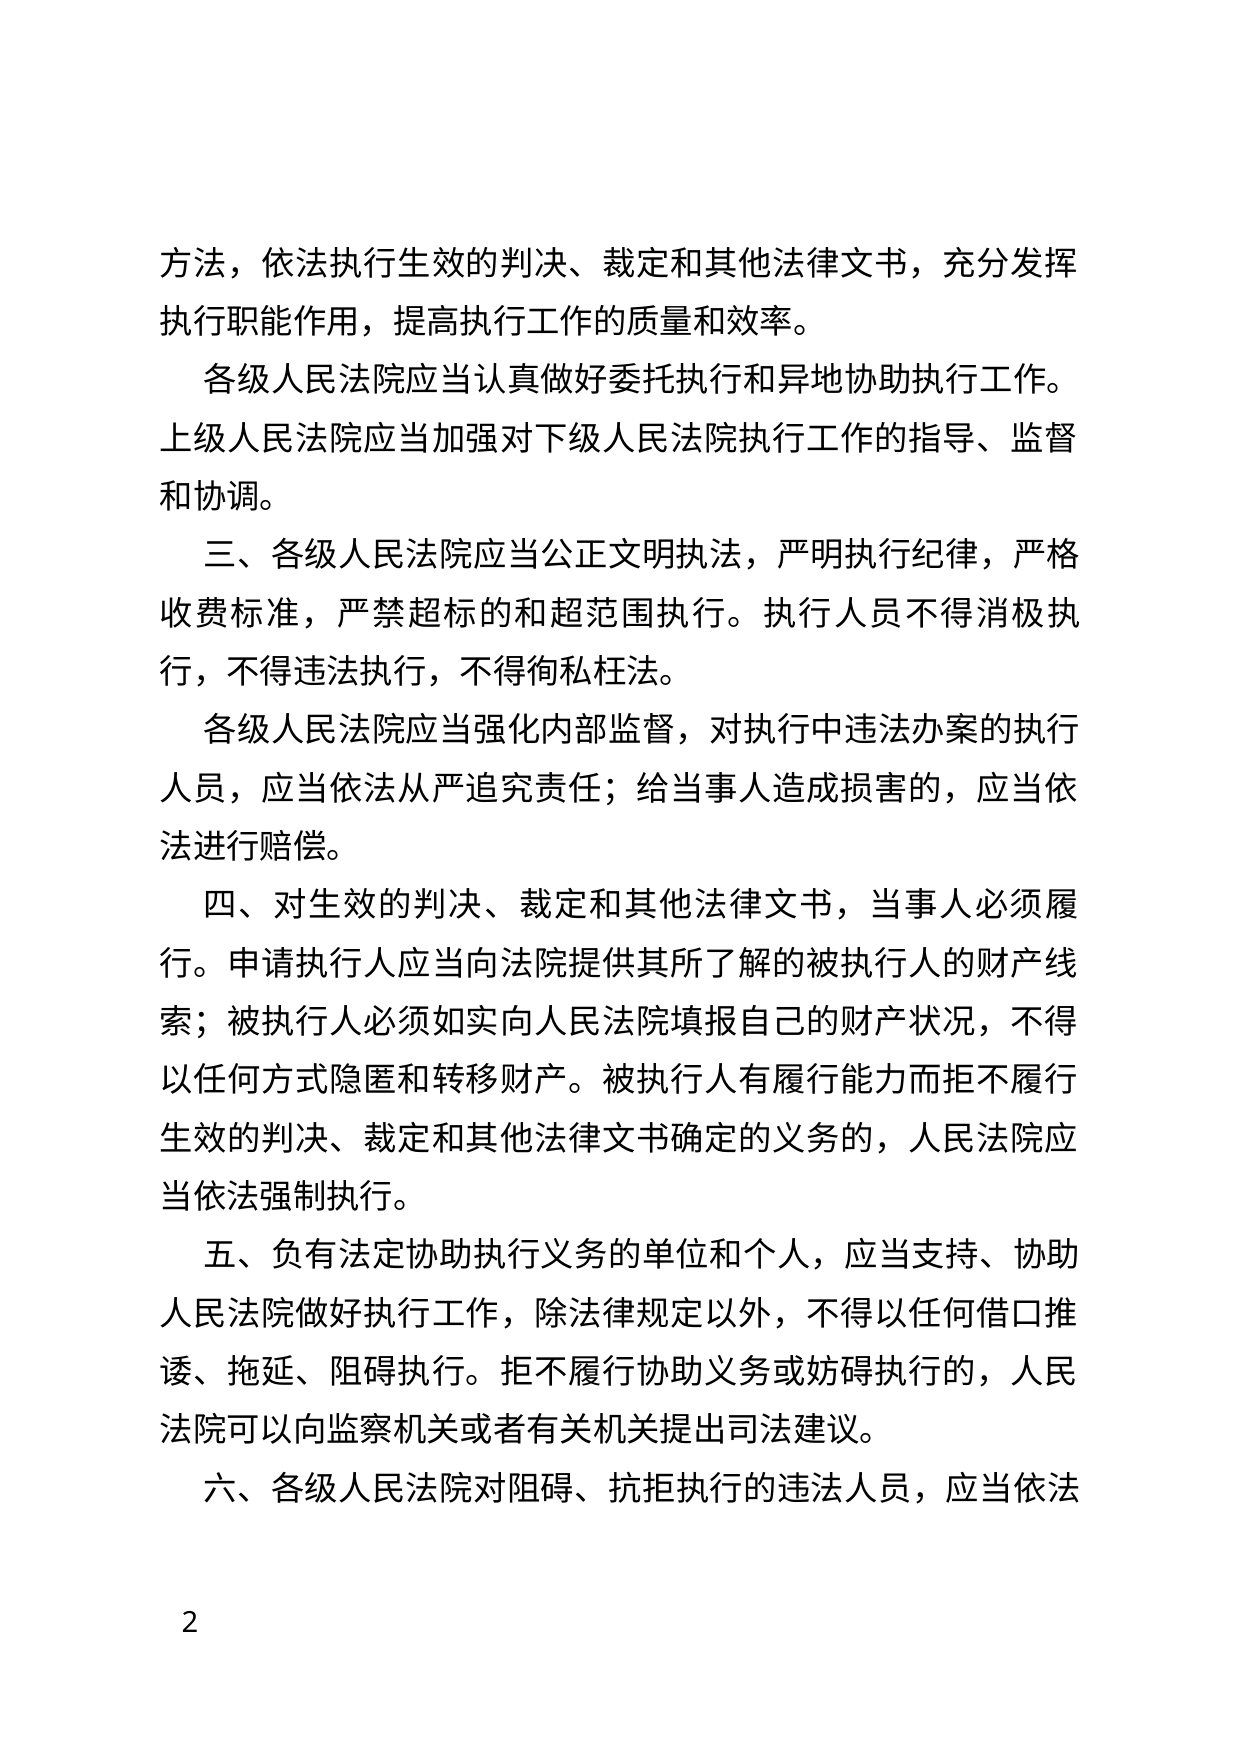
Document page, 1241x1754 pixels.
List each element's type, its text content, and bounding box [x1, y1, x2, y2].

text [159, 226, 1081, 343]
text 五、负有法定协助执行义务的单位和个人，应当支持、协助人民法院做好执行工作，除法律规定以外，不得以任何借口推诿、拖延、阻碍执行。拒不履行协助义务或妨碍执行的，人民法院可以向监察机关或者有关机关提出司法建议。 [159, 1218, 1081, 1451]
text 四、对生效的判决、裁定和其他法律文书，当事人必须履行。申请执行人应当向法院提供其所了解的被执行人的财产线索；被执行人必须如实向人民法院填报自己的财产状况，不得以任何方式隐匿和转移财产。被执行人有履行能力而拒不履行生效的判决、裁定和其他法律文书确定的义务的，人民法院应当依法强制执行。 [159, 868, 1081, 1218]
text 各级人民法院应当认真做好委托执行和异地协助执行工作。上级人民法院应当加强对下级人民法院执行工作的指导、监督和协调。 [159, 343, 1081, 518]
text 各级人民法院应当强化内部监督，对执行中违法办案的执行人员，应当依法从严追究责任；给当事人造成损害的，应当依法进行赔偿。 [159, 693, 1081, 868]
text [159, 1451, 1081, 1509]
text 三、各级人民法院应当公正文明执法，严明执行纪律，严格收费标准，严禁超标的和超范围执行。执行人员不得消极执行，不得违法执行，不得徇私枉法。 [159, 518, 1081, 693]
